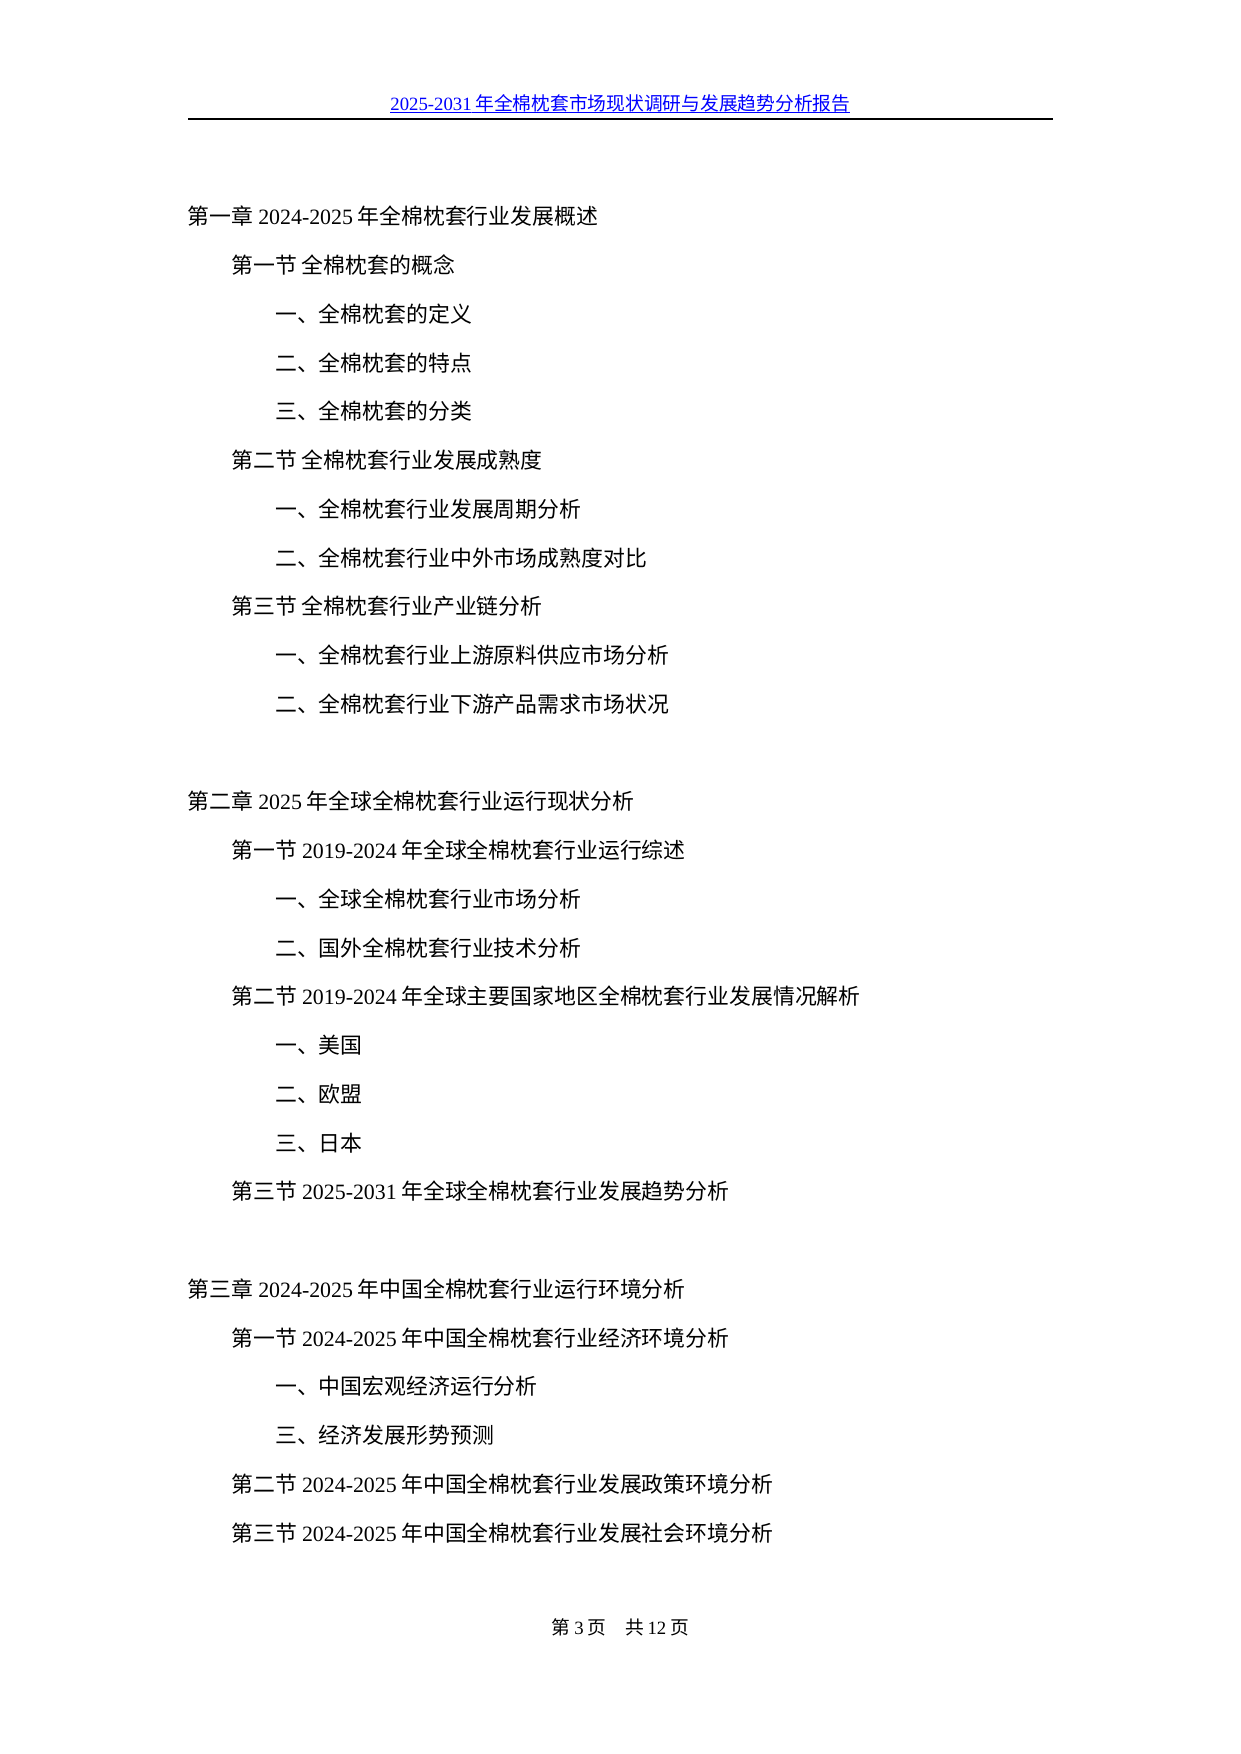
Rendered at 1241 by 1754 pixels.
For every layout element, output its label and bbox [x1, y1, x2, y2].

text [187, 150, 1053, 1548]
